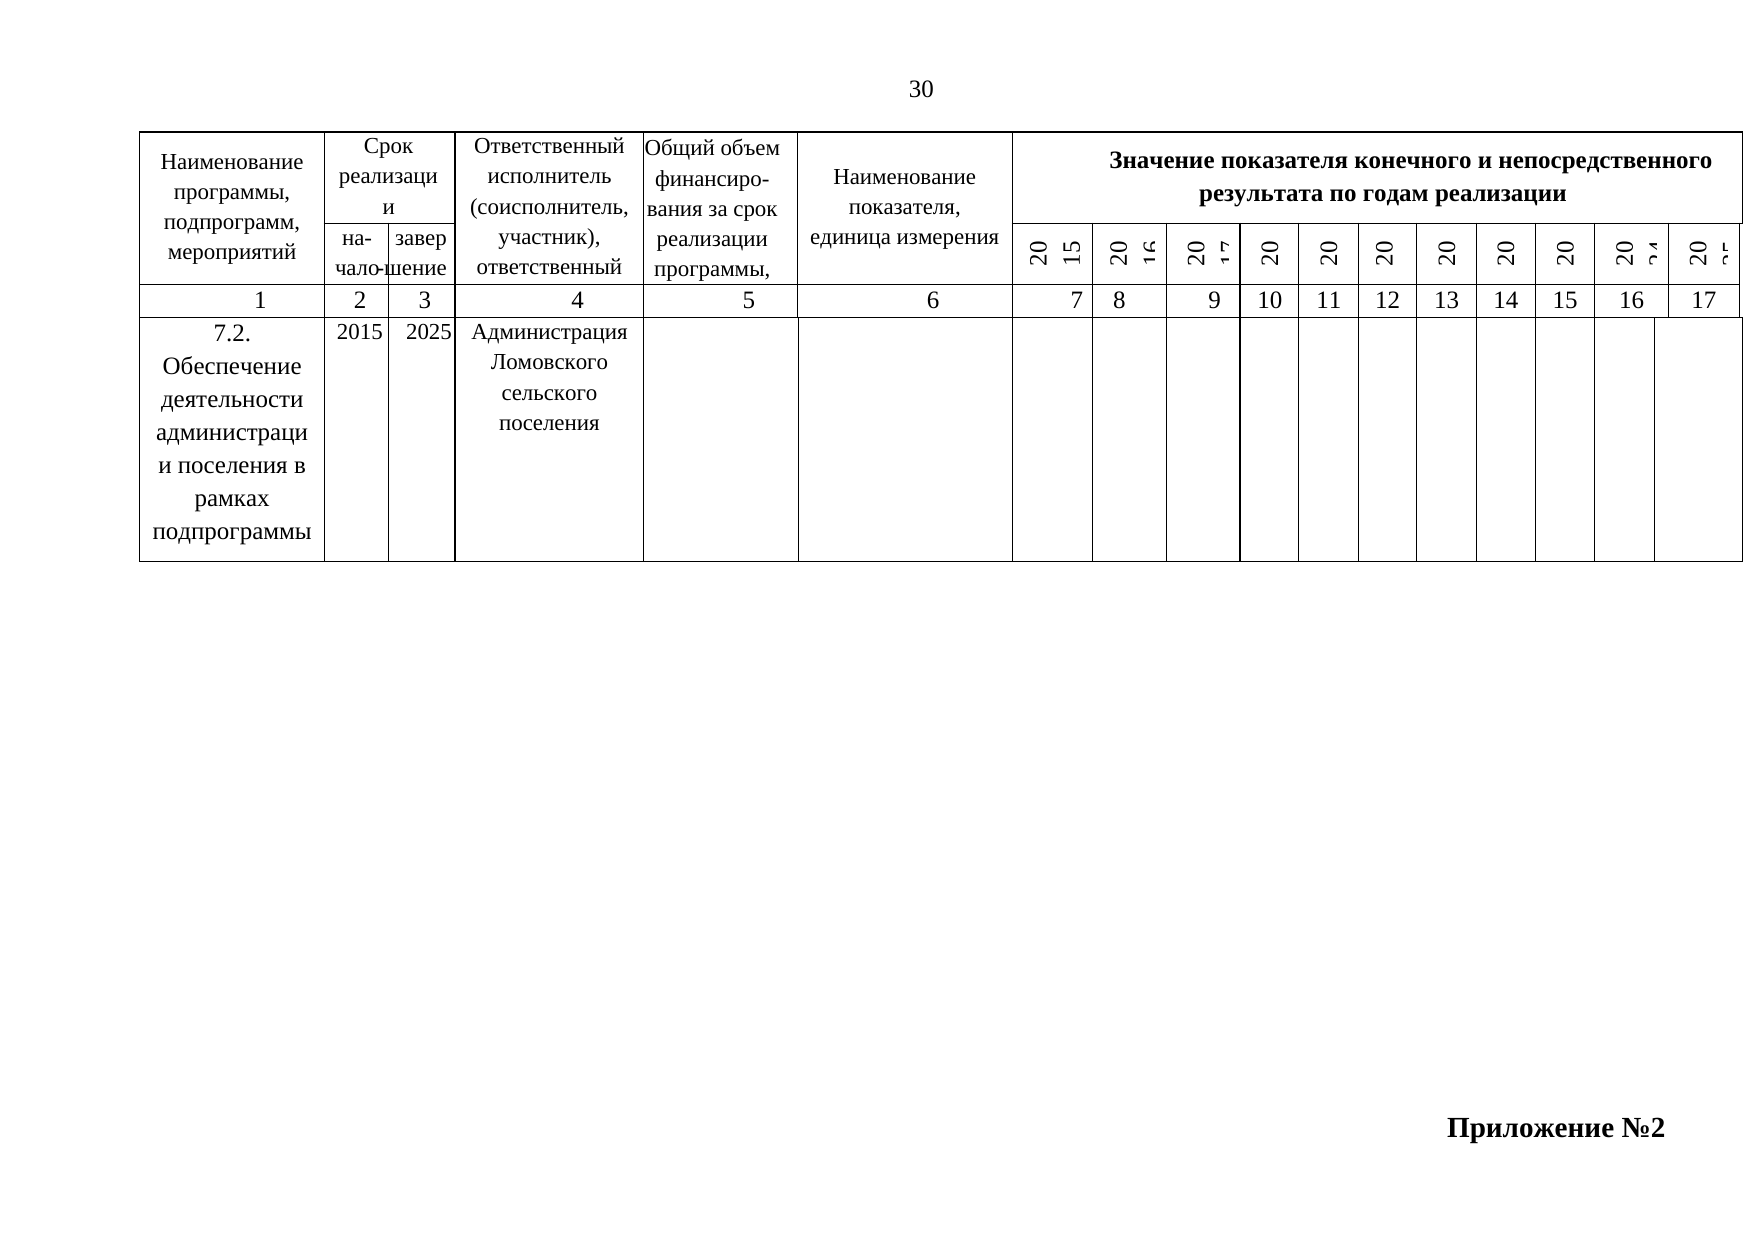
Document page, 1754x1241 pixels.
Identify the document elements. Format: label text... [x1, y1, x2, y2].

table_header Значение показателя конечного и непосредственного результата по годам реализации [1013, 133, 1742, 223]
table_cell 14 [1477, 285, 1535, 317]
table_cell 2025 [389, 318, 454, 561]
table_cell 10 [1241, 285, 1298, 317]
table_cell 2020 [1359, 224, 1416, 284]
table_cell на-чало [325, 224, 388, 284]
table_cell Администрация Ломовского сельского поселения [456, 318, 643, 561]
table_header Наименование показателя, единица измерения [798, 133, 1012, 284]
table_cell [1299, 318, 1358, 561]
table_cell [1417, 318, 1476, 561]
table_cell 2017 [1167, 224, 1239, 284]
table_cell [1359, 318, 1416, 561]
table_cell [799, 318, 1012, 561]
table_header Срок реализации [325, 133, 454, 223]
table_cell 7 [1013, 285, 1092, 317]
table_cell 2016 [1093, 224, 1166, 284]
table_cell [1536, 318, 1594, 561]
table_cell 2015 [1013, 224, 1092, 284]
table_cell [1093, 318, 1166, 561]
table_cell [1595, 318, 1654, 561]
table_cell [1477, 318, 1535, 561]
table_cell 5 [644, 285, 797, 317]
table_cell 1 [140, 285, 324, 317]
table_cell 16 [1595, 285, 1668, 317]
table_cell [1655, 318, 1742, 561]
table_cell 15 [1536, 285, 1594, 317]
table_cell [1013, 318, 1092, 561]
table_cell 7.2. Обеспечение деятельности администрации поселения в рамках подпрограммы [140, 318, 324, 561]
table_cell 2018 [1241, 224, 1298, 284]
text Приложение №2 [177, 1110, 1665, 1143]
table_cell 13 [1417, 285, 1476, 317]
table_cell 2019 [1299, 224, 1358, 284]
table_cell [1167, 318, 1239, 561]
table_cell 8 [1093, 285, 1166, 317]
table_header Ответственный исполнитель (соисполнитель, участник), ответственный за реализацию [456, 133, 643, 284]
table_cell 2023 [1536, 224, 1594, 284]
table_cell 2 [325, 285, 388, 317]
table_cell 2025 [1669, 224, 1739, 284]
table_cell завер-шение [389, 224, 454, 284]
table_cell 4 [456, 285, 643, 317]
table_cell 2022 [1477, 224, 1535, 284]
table_cell 6 [798, 285, 1012, 317]
table_cell 2021 [1417, 224, 1476, 284]
table_cell 11 [1299, 285, 1358, 317]
table_cell 12 [1359, 285, 1416, 317]
table_cell 17 [1669, 285, 1739, 317]
table_header Наименование программы, подпрограмм, мероприятий [140, 133, 324, 284]
table_header Общий объем финансиро-вания за срок реализации программы, тыс. руб. [644, 133, 797, 284]
table_cell [644, 318, 798, 561]
table_cell 9 [1167, 285, 1239, 317]
table_cell [1241, 318, 1298, 561]
table_cell 3 [389, 285, 454, 317]
table_cell 2015 [325, 318, 388, 561]
table_cell 2024 [1595, 224, 1668, 284]
